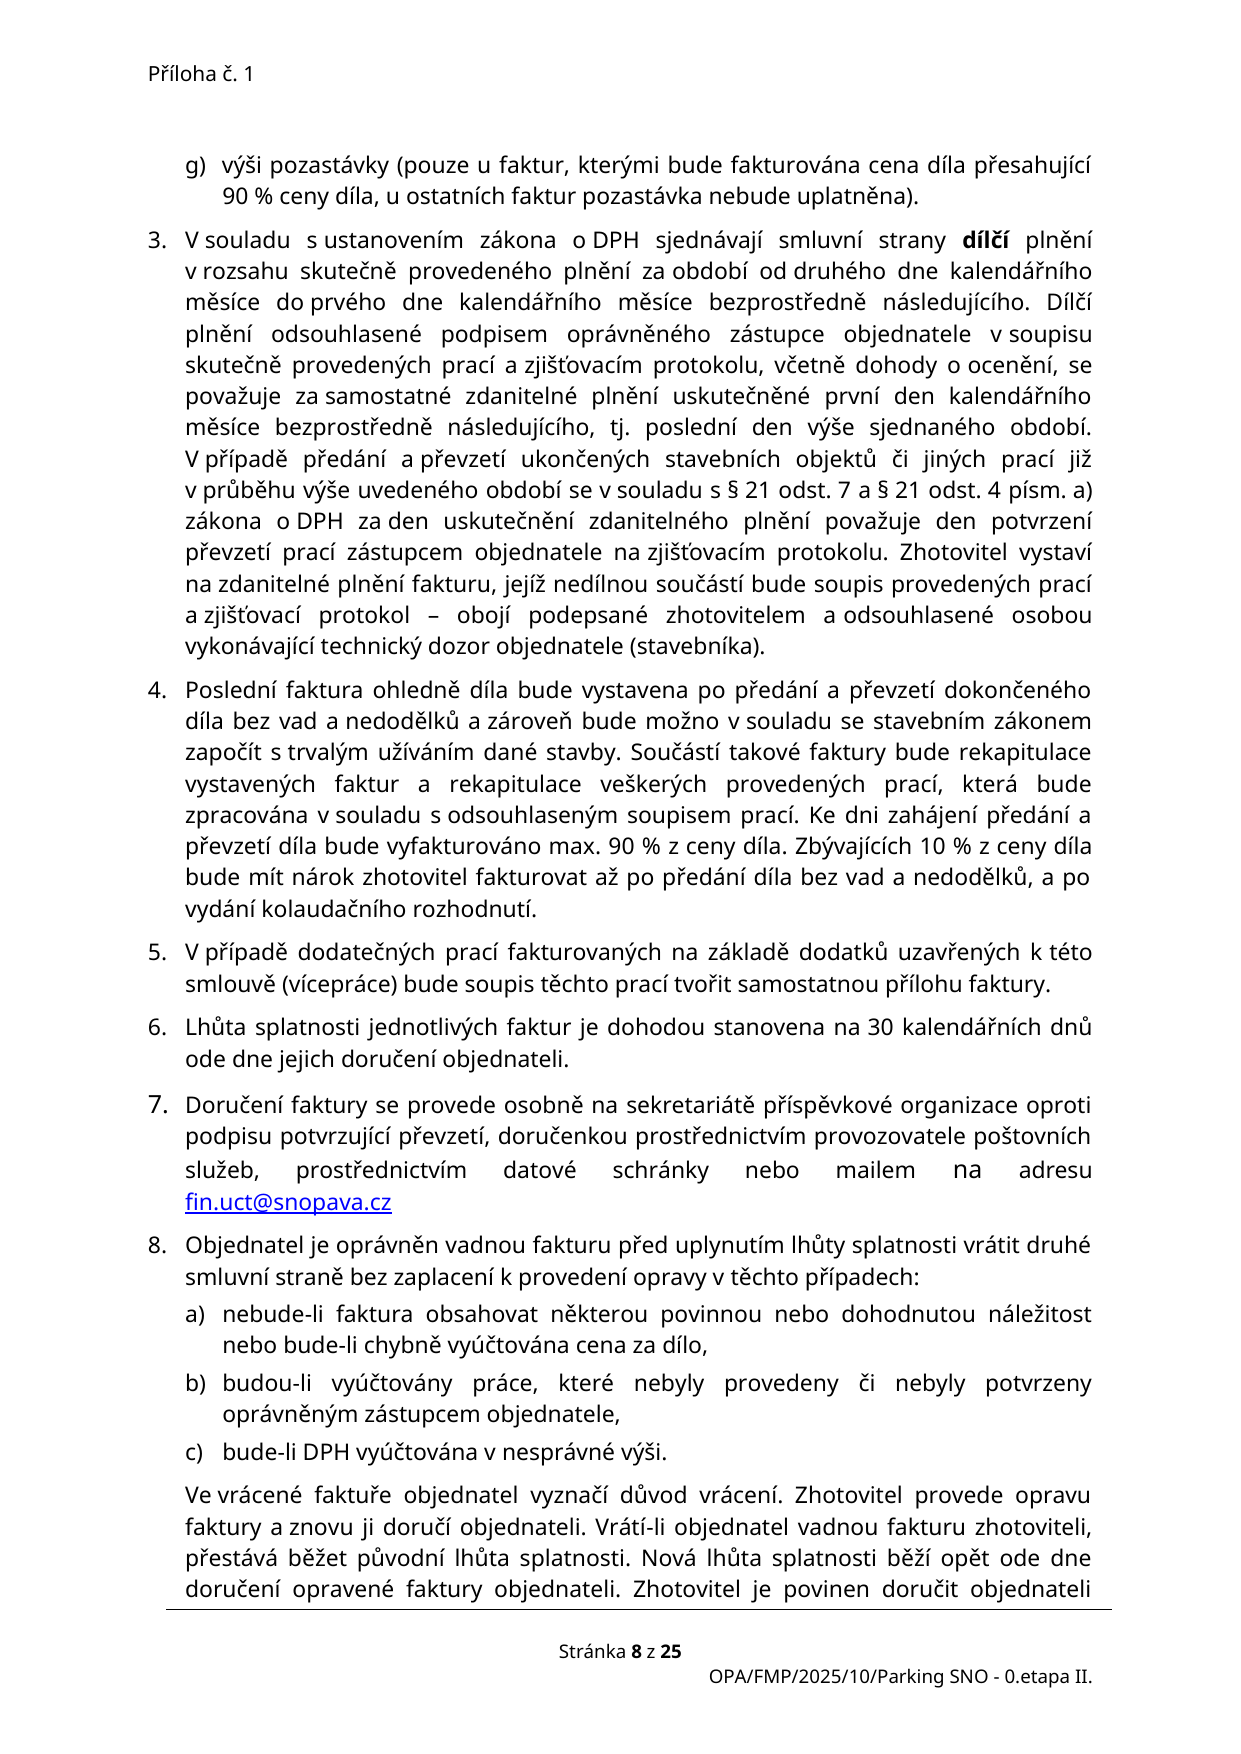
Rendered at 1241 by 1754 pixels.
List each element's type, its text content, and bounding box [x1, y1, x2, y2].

list V souladu s ustanovením zákona o DPH sjednávají smluvní strany dílčí plnění v rozsahu skutečně provedeného plnění za období od druhého dne kalendářního měsíce do prvého dne kalendářního měsíce bezprostředně následujícího. Dílčí plnění odsouhlasené podpisem oprávněného zástupce objednatele v soupisu skutečně provedených prací a zjišťovacím protokolu, včetně dohody o ocenění, se považuje za samostatné zdanitelné plnění uskutečněné první den kalendářního měsíce bezprostředně následujícího, tj. poslední den výše sjednaného období. V případě předání a převzetí ukončených stavebních objektů či jiných prací již v průběhu výše uvedeného období se v souladu s § 21 odst. 7 a § 21 odst. 4 písm. a) zákona o DPH za den uskutečnění zdanitelného plnění považuje den potvrzení převzetí prací zástupcem objednatele na zjišťovacím protokolu. Zhotovitel vystaví na zdanitelné plnění fakturu, jejíž nedílnou součástí bude soupis provedených prací a zjišťovací protokol – obojí podepsané zhotovitelem a odsouhlasené osobou vykonávající technický dozor objednatele (stavebníka). [148, 224, 1092, 661]
list výši pozastávky (pouze u faktur, kterými bude fakturována cena díla přesahující 90 % ceny díla, u ostatních faktur pozastávka nebude uplatněna). [185, 149, 1092, 211]
list Poslední faktura ohledně díla bude vystavena po předání a převzetí dokončeného díla bez vad a nedodělků a zároveň bude možno v souladu se stavebním zákonem započít s trvalým užíváním dané stavby. Součástí takové faktury bude rekapitulace vystavených faktur a rekapitulace veškerých provedených prací, která bude zpracována v souladu s odsouhlaseným soupisem prací. Ke dni zahájení předání a převzetí díla bude vyfakturováno max. 90 % z ceny díla. Zbývajících 10 % z ceny díla bude mít nárok zhotovitel fakturovat až po předání díla bez vad a nedodělků, a po vydání kolaudačního rozhodnutí. [148, 674, 1092, 924]
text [185, 1479, 1092, 1604]
list Lhůta splatnosti jednotlivých faktur je dohodou stanovena na 30 kalendářních dnů ode dne jejich doručení objednateli. [148, 1011, 1092, 1074]
list Objednatel je oprávněn vadnou fakturu před uplynutím lhůty splatnosti vrátit druhé smluvní straně bez zaplacení k provedení opravy v těchto případech: [148, 1229, 1092, 1292]
list V případě dodatečných prací fakturovaných na základě dodatků uzavřených k této smlouvě (vícepráce) bude soupis těchto prací tvořit samostatnou přílohu faktury. [148, 936, 1092, 999]
list nebude-li faktura obsahovat některou povinnou nebo dohodnutou náležitost nebo bude-li chybně vyúčtována cena za dílo, [185, 1298, 1092, 1361]
list bude-li DPH vyúčtována v nesprávné výši. [185, 1436, 1092, 1467]
list budou-li vyúčtovány práce, které nebyly provedeny či nebyly potvrzeny oprávněným zástupcem objednatele, [185, 1367, 1092, 1429]
list Doručení faktury se provede osobně na sekretariátě příspěvkové organizace oproti podpisu potvrzující převzetí, doručenkou prostřednictvím provozovatele poštovních služeb, prostřednictvím datové schránky nebo mailem na adresu fin.uct@snopava.cz [148, 1086, 1092, 1217]
